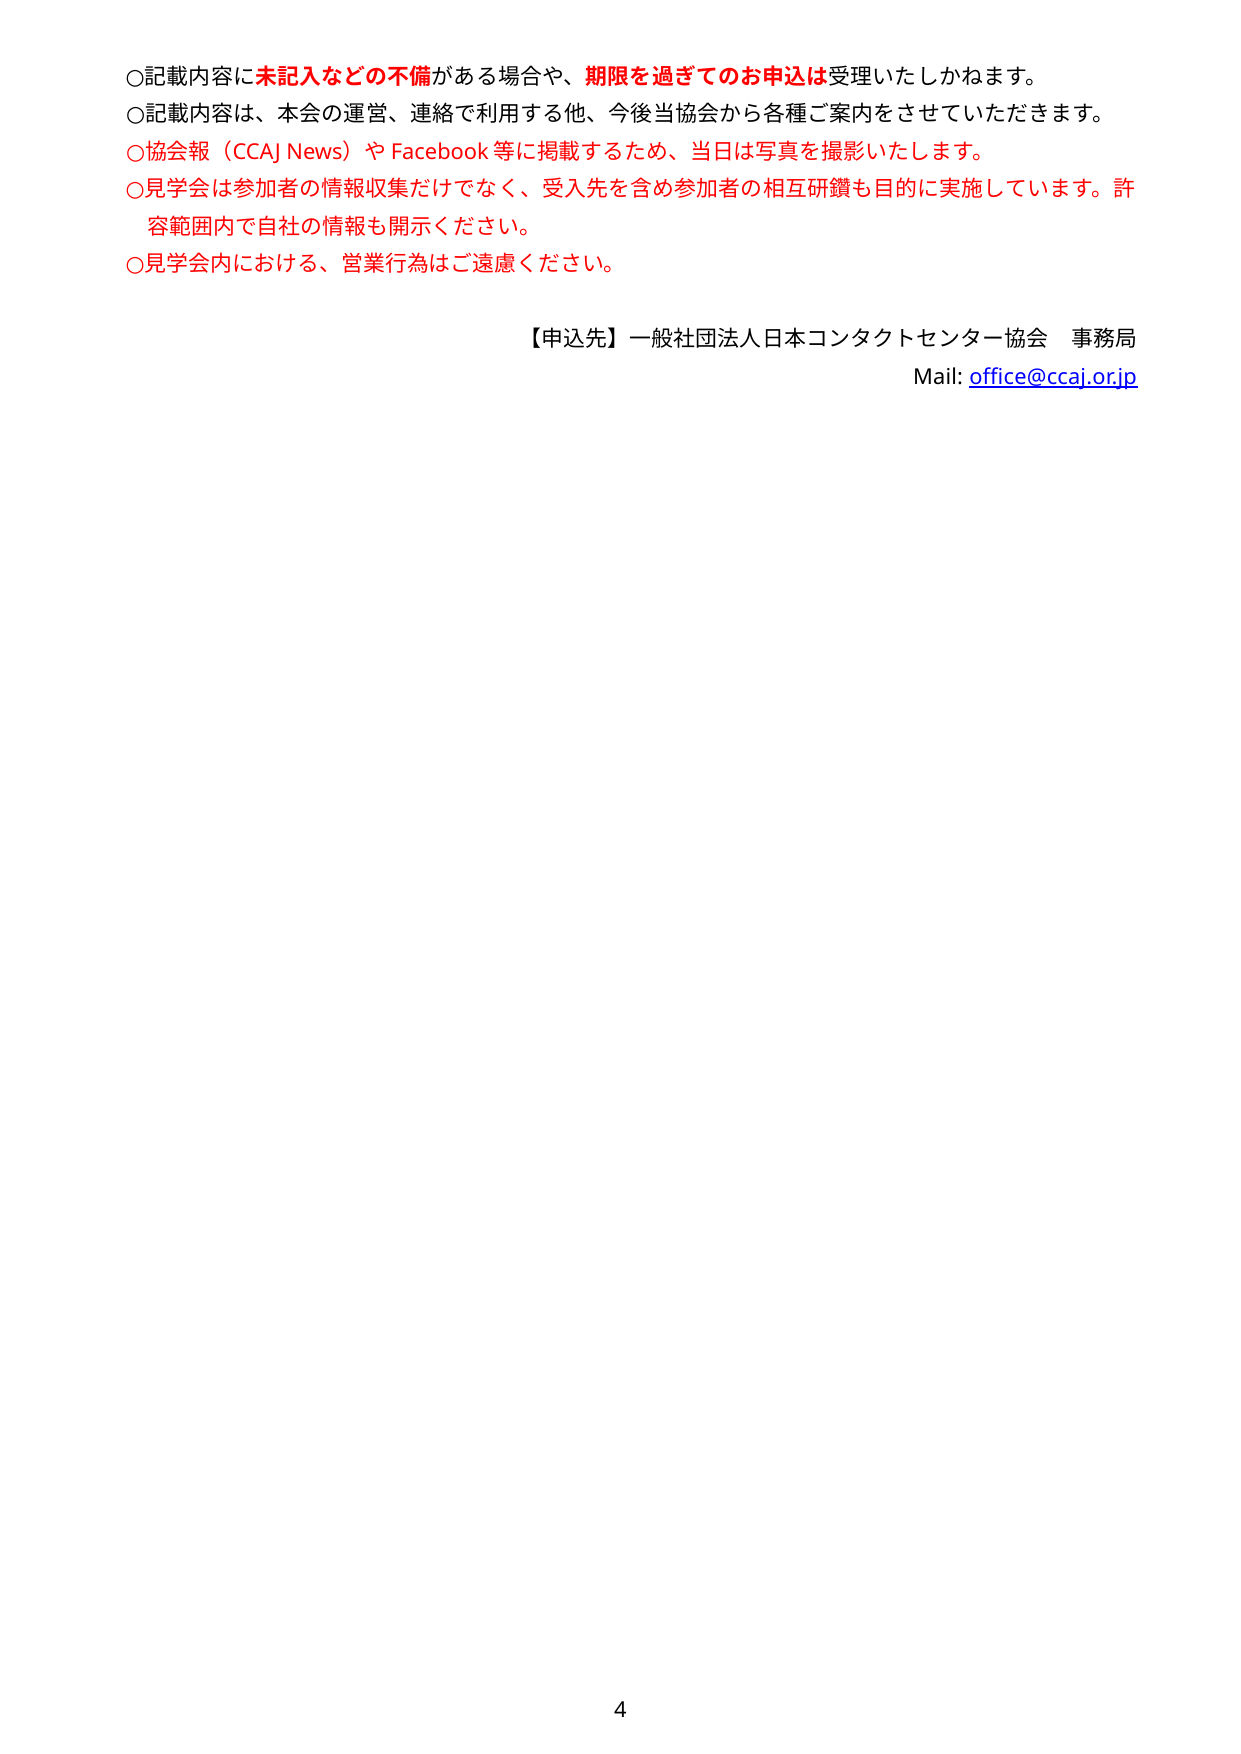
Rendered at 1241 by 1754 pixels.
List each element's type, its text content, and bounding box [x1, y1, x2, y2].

text ○記載内容は、本会の運営、連絡で利用する他、今後当協会から各種ご案内をさせていただきます。 [126, 93, 1137, 131]
text ○協会報（CCAJ News）やFacebook等に掲載するため、当日は写真を撮影いたします。 [126, 131, 1137, 168]
text ○見学会内における、営業行為はご遠慮ください。 [125, 243, 1137, 281]
text ○記載内容に未記入などの不備がある場合や、期限を過ぎてのお申込は受理いたしかねます。 [125, 56, 1137, 93]
text Mail: office@ccaj.or.jp [103, 356, 1137, 393]
text ○見学会は参加者の情報収集だけでなく、受入先を含め参加者の相互研鑽も目的に実施しています。許容範囲内で自社の情報も開示ください。 [125, 168, 1137, 243]
text 【申込先】一般社団法人日本コンタクトセンター協会 事務局 [103, 318, 1137, 356]
